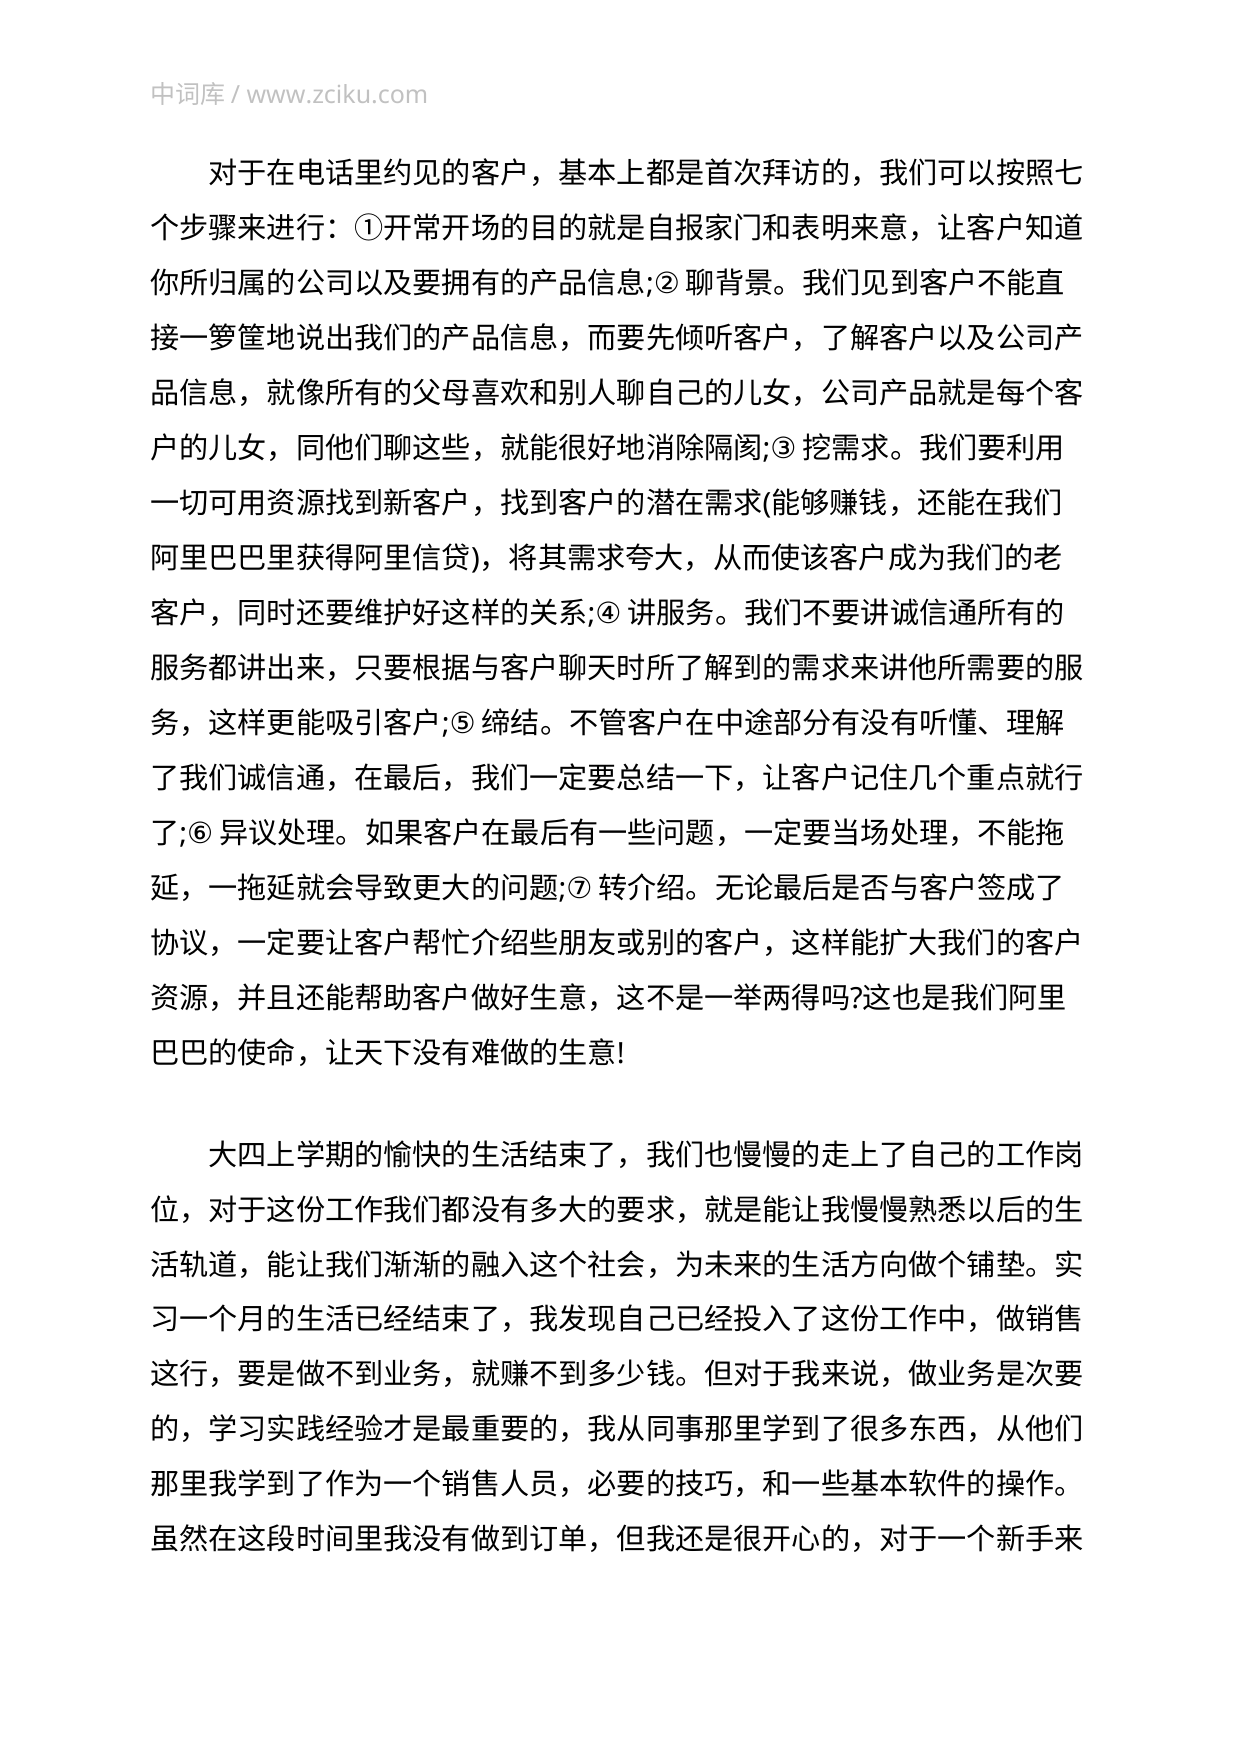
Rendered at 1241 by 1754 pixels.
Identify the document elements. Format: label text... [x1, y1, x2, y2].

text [150, 1131, 1090, 1558]
text 对于在电话里约见的客户，基本上都是首次拜访的，我们可以按照七个步骤来进行：①开常开场的目的就是自报家门和表明来意，让客户知道你所归属的公司以及要拥有的产品信息;②聊背景。我们见到客户不能直接一箩筐地说出我们的产品信息，而要先倾听客户，了解客户以及公司产品信息，就像所有的父母喜欢和别人聊自己的儿女，公司产品就是每个客户的儿女，同他们聊这些，就能很好地消除隔阂;③挖需求。我们要利用一切可用资源找到新客户，找到客户的潜在需求(能够赚钱，还能在我们阿里巴巴里获得阿里信贷)，将其需求夸大，从而使该客户成为我们的老客户，同时还要维护好这样的关系;④讲服务。我们不要讲诚信通所有的服务都讲出来，只要根据与客户聊天时所了解到的需求来讲他所需要的服务，这样更能吸引客户;⑤缔结。不管客户在中途部分有没有听懂、理解了我们诚信通，在最后，我们一定要总结一下，让客户记住几个重点就行了;⑥异议处理。如果客户在最后有一些问题，一定要当场处理，不能拖延，一拖延就会导致更大的问题;⑦转介绍。无论最后是否与客户签成了协议，一定要让客户帮忙介绍些朋友或别的客户，这样能扩大我们的客户资源，并且还能帮助客户做好生意，这不是一举两得吗?这也是我们阿里巴巴的使命，让天下没有难做的生意! [150, 150, 1090, 1072]
